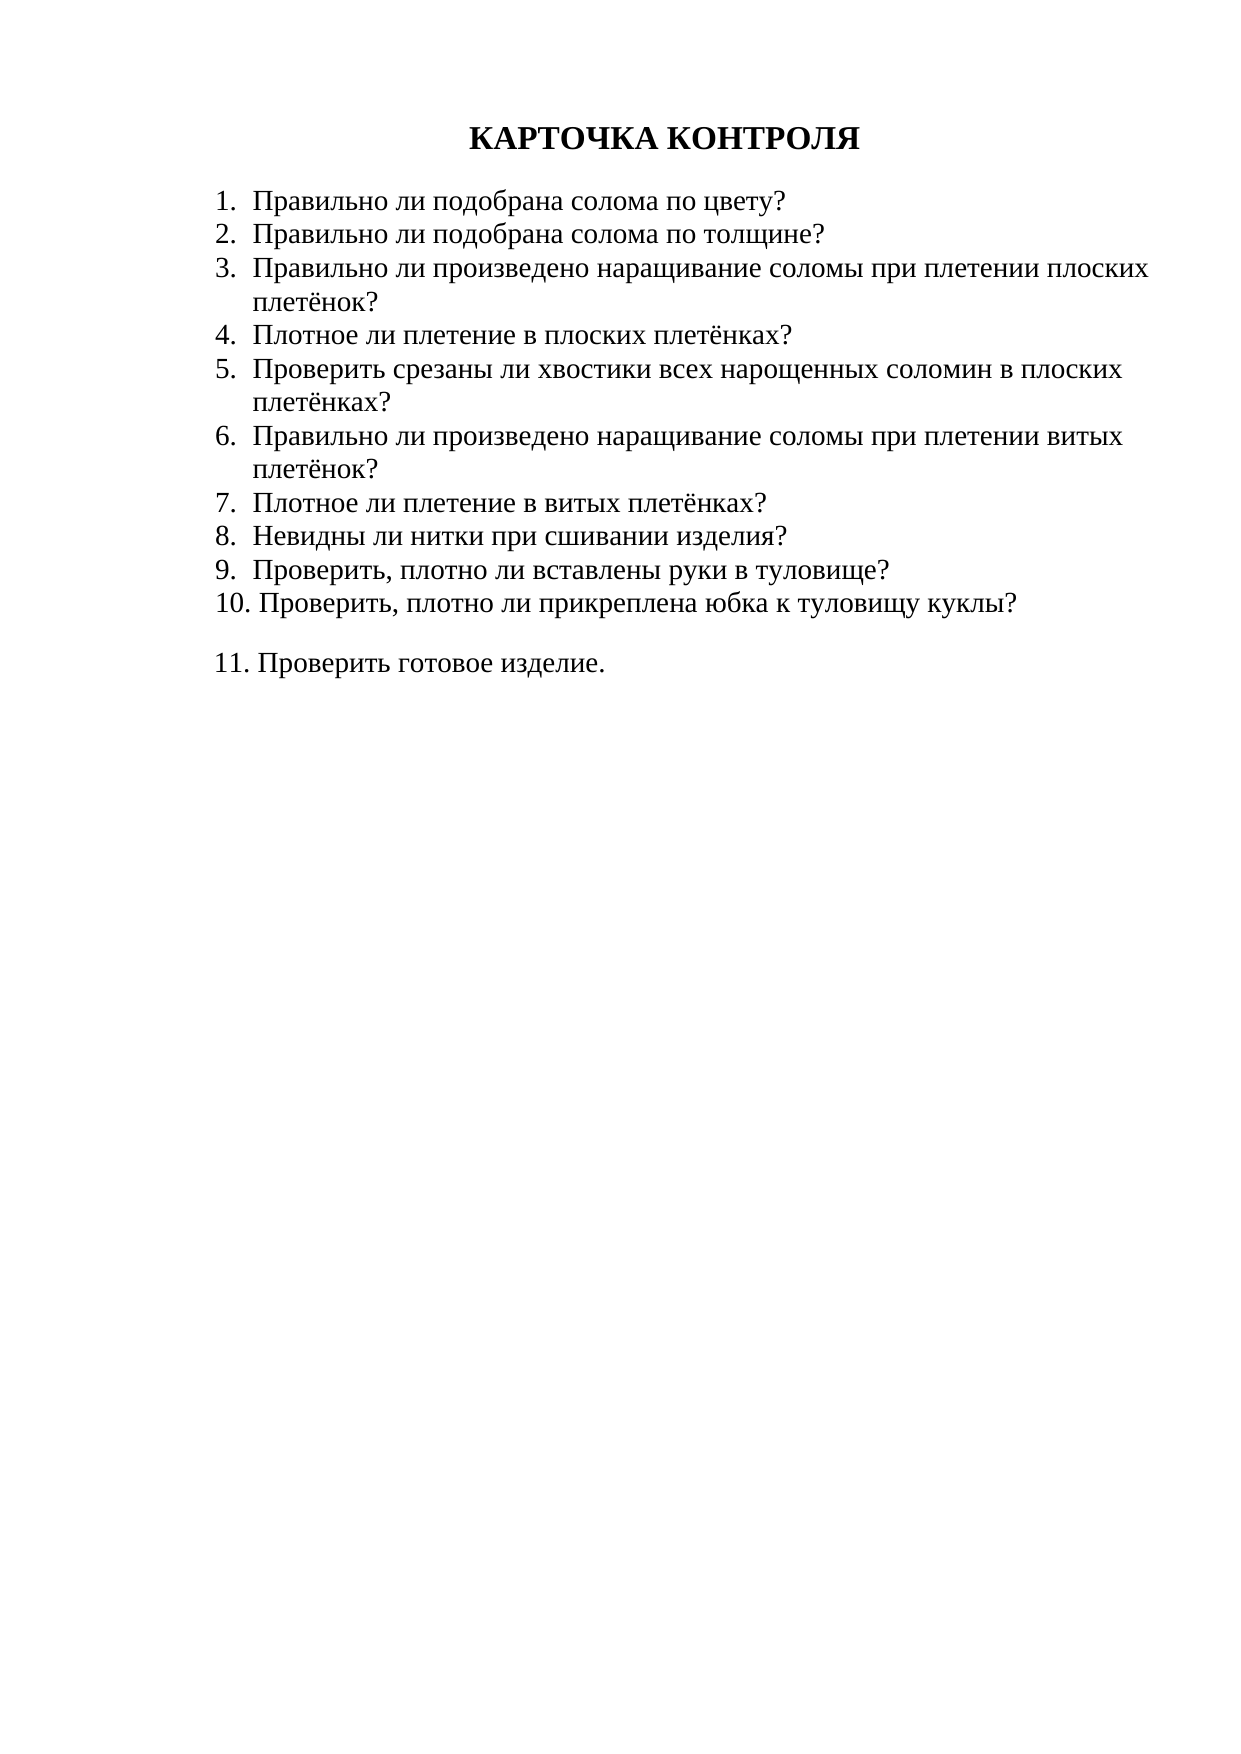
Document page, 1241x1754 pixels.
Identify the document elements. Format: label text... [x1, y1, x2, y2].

list Правильно ли подобрана солома по толщине? [215, 217, 1152, 250]
list Правильно ли произведено наращивание соломы при плетении плоских плетёнок? [215, 250, 1152, 317]
text 10. Проверить, плотно ли прикреплена юбка к туловищу куклы? [215, 586, 1152, 619]
list Плотное ли плетение в витых плетёнках? [215, 485, 1152, 518]
list Плотное ли плетение в плоских плетёнках? [215, 317, 1152, 351]
text 11. Проверить готовое изделие. [177, 645, 1152, 678]
list Проверить, плотно ли вставлены руки в туловище? [215, 552, 1152, 586]
list Правильно ли подобрана солома по цвету? [215, 183, 1152, 217]
list Проверить срезаны ли хвостики всех нарощенных соломин в плоских плетёнках? [215, 351, 1152, 418]
list Невидны ли нитки при сшивании изделия? [215, 518, 1152, 552]
list Правильно ли произведено наращивание соломы при плетении витых плетёнок? [215, 418, 1152, 485]
text КАРТОЧКА КОНТРОЛЯ [177, 118, 1152, 156]
